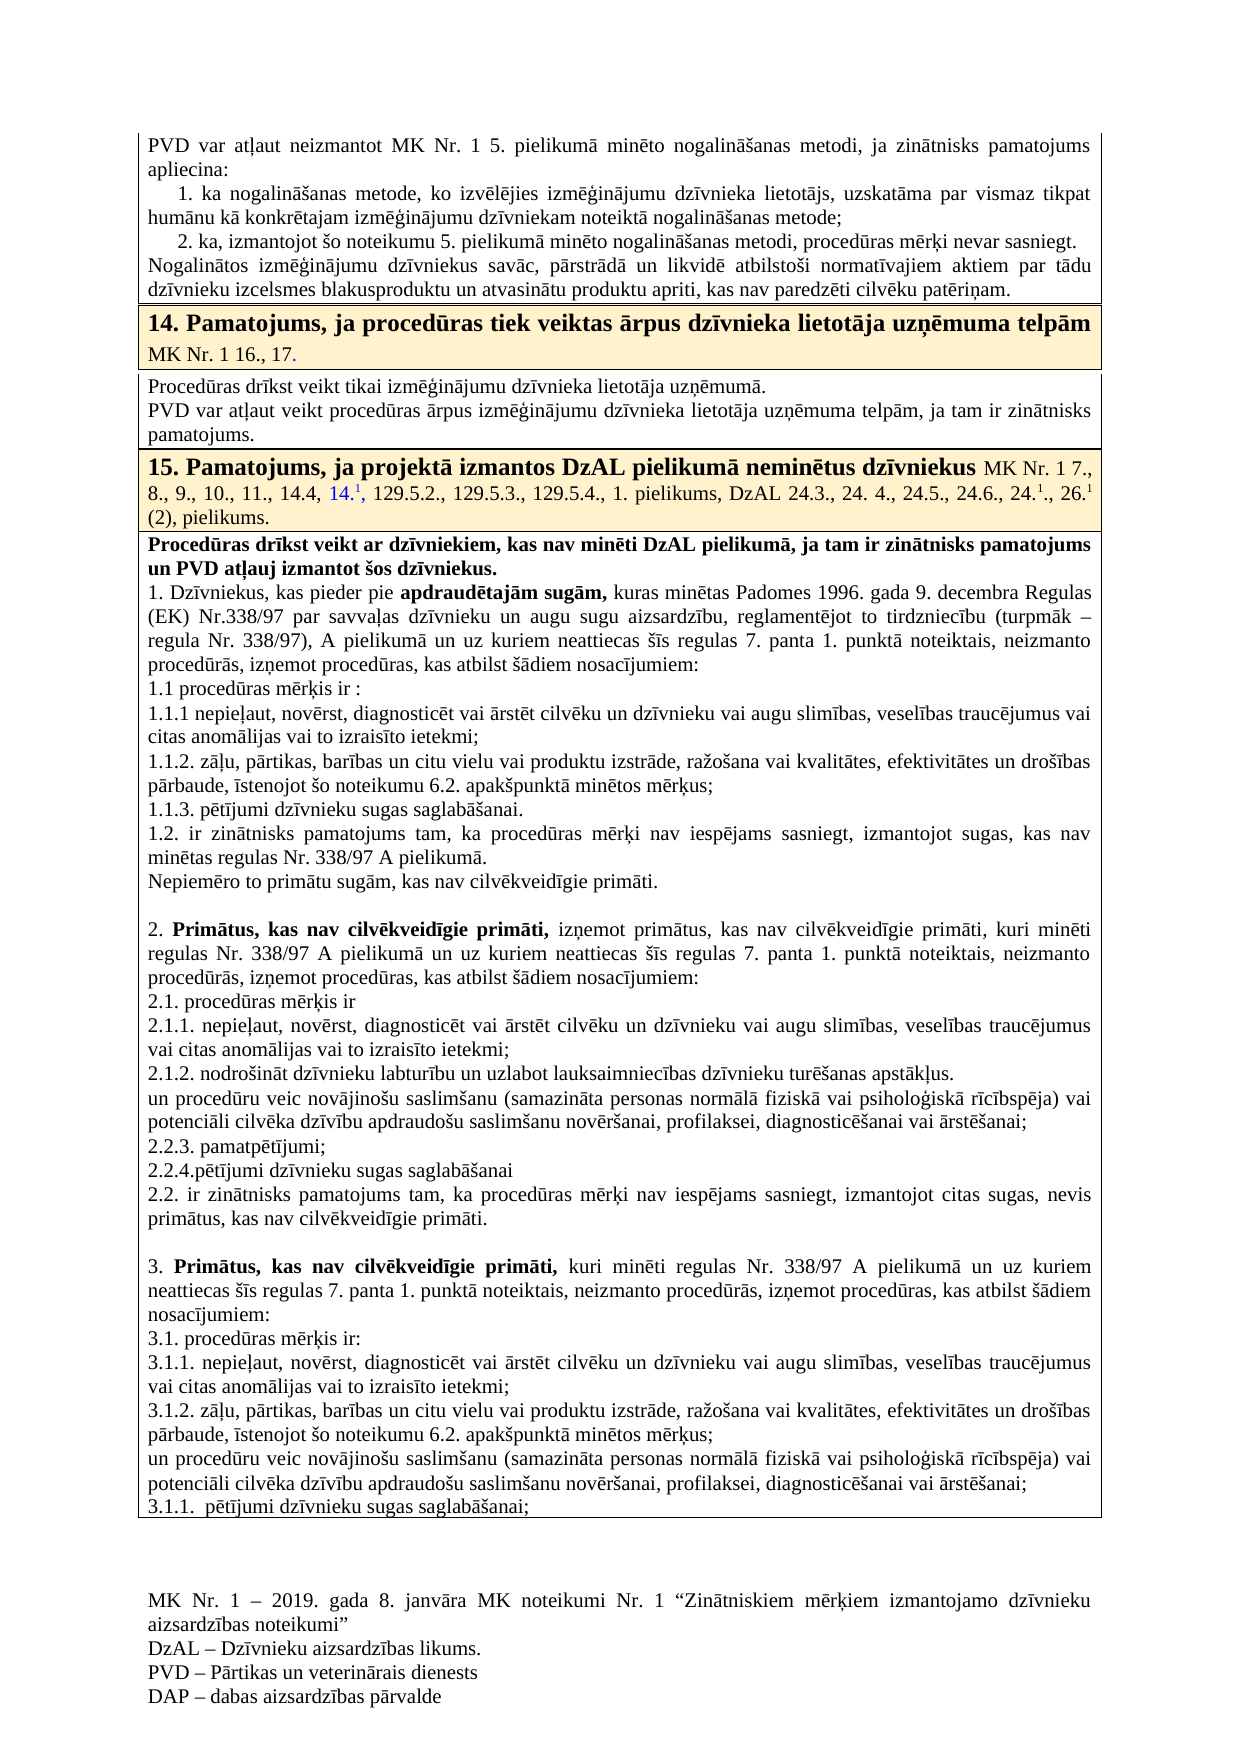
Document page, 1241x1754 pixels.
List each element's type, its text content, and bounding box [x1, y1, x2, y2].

text PVD var atļaut veikt procedūras ārpus izmēģinājumu dzīvnieka lietotāja uzņēmuma telpām, ja tam ir zinātnisks pamatojums. [139, 398, 1101, 448]
text 2.2.4.pētījumi dzīvnieku sugas saglabāšanai [148, 1158, 1092, 1182]
text 2.2.3. pamatpētījumi; [148, 1133, 1092, 1158]
text 2.2. ir zinātnisks pamatojums tam, ka procedūras mērķi nav iespējams sasniegt, izmantojot citas sugas, nevis primātus, kas nav cilvēkveidīgie primāti. [148, 1182, 1092, 1230]
text 3.1. procedūras mērķis ir: [148, 1326, 1092, 1350]
text 14. Pamatojums, ja procedūras tiek veiktas ārpus dzīvnieka lietotāja uzņēmuma telpām MK Nr. 1 16., 17. [139, 306, 1101, 369]
text 3.1.2. zāļu, pārtikas, barības un citu vielu vai produktu izstrāde, ražošana vai kvalitātes, efektivitātes un drošības pārbaude, īstenojot šo noteikumu 6.2. apakšpunktā minētos mērķus; [148, 1398, 1092, 1446]
text 1.1.1 nepieļaut, novērst, diagnosticēt vai ārstēt cilvēku un dzīvnieku vai augu slimības, veselības traucējumus vai citas anomālijas vai to izraisīto ietekmi; [148, 700, 1092, 748]
text 2. Primātus, kas nav cilvēkveidīgie primāti, izņemot primātus, kas nav cilvēkveidīgie primāti, kuri minēti regulas Nr. 338/97 A pielikumā un uz kuriem neattiecas šīs regulas 7. panta 1. punktā noteiktais, neizmanto procedūrās, izņemot procedūras, kas atbilst šādiem nosacījumiem: [148, 917, 1092, 989]
text 1.1 procedūras mērķis ir : [148, 676, 1092, 700]
text 2.1. procedūras mērķis ir [148, 989, 1092, 1013]
text 1. ka nogalināšanas metode, ko izvēlējies izmēģinājumu dzīvnieka lietotājs, uzskatāma par vismaz tikpat humānu kā konkrētajam izmēģinājumu dzīvniekam noteiktā nogalināšanas metode; [148, 181, 1092, 229]
text PVD var atļaut neizmantot MK Nr. 1 5. pielikumā minēto nogalināšanas metodi, ja zinātnisks pamatojums apliecina: [148, 133, 1092, 181]
text 15. Pamatojums, ja projektā izmantos DzAL pielikumā neminētus dzīvniekus MK Nr. 1 7., 8., 9., 10., 11., 14.4, 14.1, 129.5.2., 129.5.3., 129.5.4., 1. pielikums, DzAL 24.3., 24. 4., 24.5., 24.6., 24.1., 26.1 (2), pielikums. [139, 450, 1101, 531]
text 3.1.1. nepieļaut, novērst, diagnosticēt vai ārstēt cilvēku un dzīvnieku vai augu slimības, veselības traucējumus vai citas anomālijas vai to izraisīto ietekmi; [148, 1350, 1092, 1398]
text un procedūru veic novājinošu saslimšanu (samazināta personas normālā fiziskā vai psiholoģiskā rīcībspēja) vai potenciāli cilvēka dzīvību apdraudošu saslimšanu novēršanai, profilaksei, diagnosticēšanai vai ārstēšanai; [148, 1446, 1092, 1494]
text Procedūras drīkst veikt tikai izmēģinājumu dzīvnieka lietotāja uzņēmumā. [138, 373, 1101, 398]
text 1. Dzīvniekus, kas pieder pie apdraudētajām sugām, kuras minētas Padomes 1996. gada 9. decembra Regulas (EK) Nr.338/97 par savvaļas dzīvnieku un augu sugu aizsardzību, reglamentējot to tirdzniecību (turpmāk – regula Nr. 338/97), A pielikumā un uz kuriem neattiecas šīs regulas 7. panta 1. punktā noteiktais, neizmanto procedūrās, izņemot procedūras, kas atbilst šādiem nosacījumiem: [148, 580, 1092, 676]
text 2. ka, izmantojot šo noteikumu 5. pielikumā minēto nogalināšanas metodi, procedūras mērķi nevar sasniegt. [148, 229, 1092, 253]
text 3.1.1. pētījumi dzīvnieku sugas saglabāšanai; [148, 1494, 1092, 1517]
text Nepiemēro to primātu sugām, kas nav cilvēkveidīgie primāti. [148, 869, 1092, 893]
text 1.1.2. zāļu, pārtikas, barības un citu vielu vai produktu izstrāde, ražošana vai kvalitātes, efektivitātes un drošības pārbaude, īstenojot šo noteikumu 6.2. apakšpunktā minētos mērķus; [148, 748, 1092, 797]
text 2.1.1. nepieļaut, novērst, diagnosticēt vai ārstēt cilvēku un dzīvnieku vai augu slimības, veselības traucējumus vai citas anomālijas vai to izraisīto ietekmi; [148, 1013, 1092, 1061]
text 3. Primātus, kas nav cilvēkveidīgie primāti, kuri minēti regulas Nr. 338/97 A pielikumā un uz kuriem neattiecas šīs regulas 7. panta 1. punktā noteiktais, neizmanto procedūrās, izņemot procedūras, kas atbilst šādiem nosacījumiem: [148, 1254, 1092, 1326]
text Procedūras drīkst veikt ar dzīvniekiem, kas nav minēti DzAL pielikumā, ja tam ir zinātnisks pamatojums un PVD atļauj izmantot šos dzīvniekus. [148, 532, 1092, 580]
text 1.1.3. pētījumi dzīvnieku sugas saglabāšanai. [148, 797, 1092, 821]
text un procedūru veic novājinošu saslimšanu (samazināta personas normālā fiziskā vai psiholoģiskā rīcībspēja) vai potenciāli cilvēka dzīvību apdraudošu saslimšanu novēršanai, profilaksei, diagnosticēšanai vai ārstēšanai; [148, 1085, 1092, 1133]
text 2.1.2. nodrošināt dzīvnieku labturību un uzlabot lauksaimniecības dzīvnieku turēšanas apstākļus. [148, 1061, 1092, 1085]
text Nogalinātos izmēģinājumu dzīvniekus savāc, pārstrādā un likvidē atbilstoši normatīvajiem aktiem par tādu dzīvnieku izcelsmes blakusproduktu un atvasinātu produktu apriti, kas nav paredzēti cilvēku patēriņam. [139, 253, 1101, 303]
text 1.2. ir zinātnisks pamatojums tam, ka procedūras mērķi nav iespējams sasniegt, izmantojot sugas, kas nav minētas regulas Nr. 338/97 A pielikumā. [148, 821, 1092, 869]
